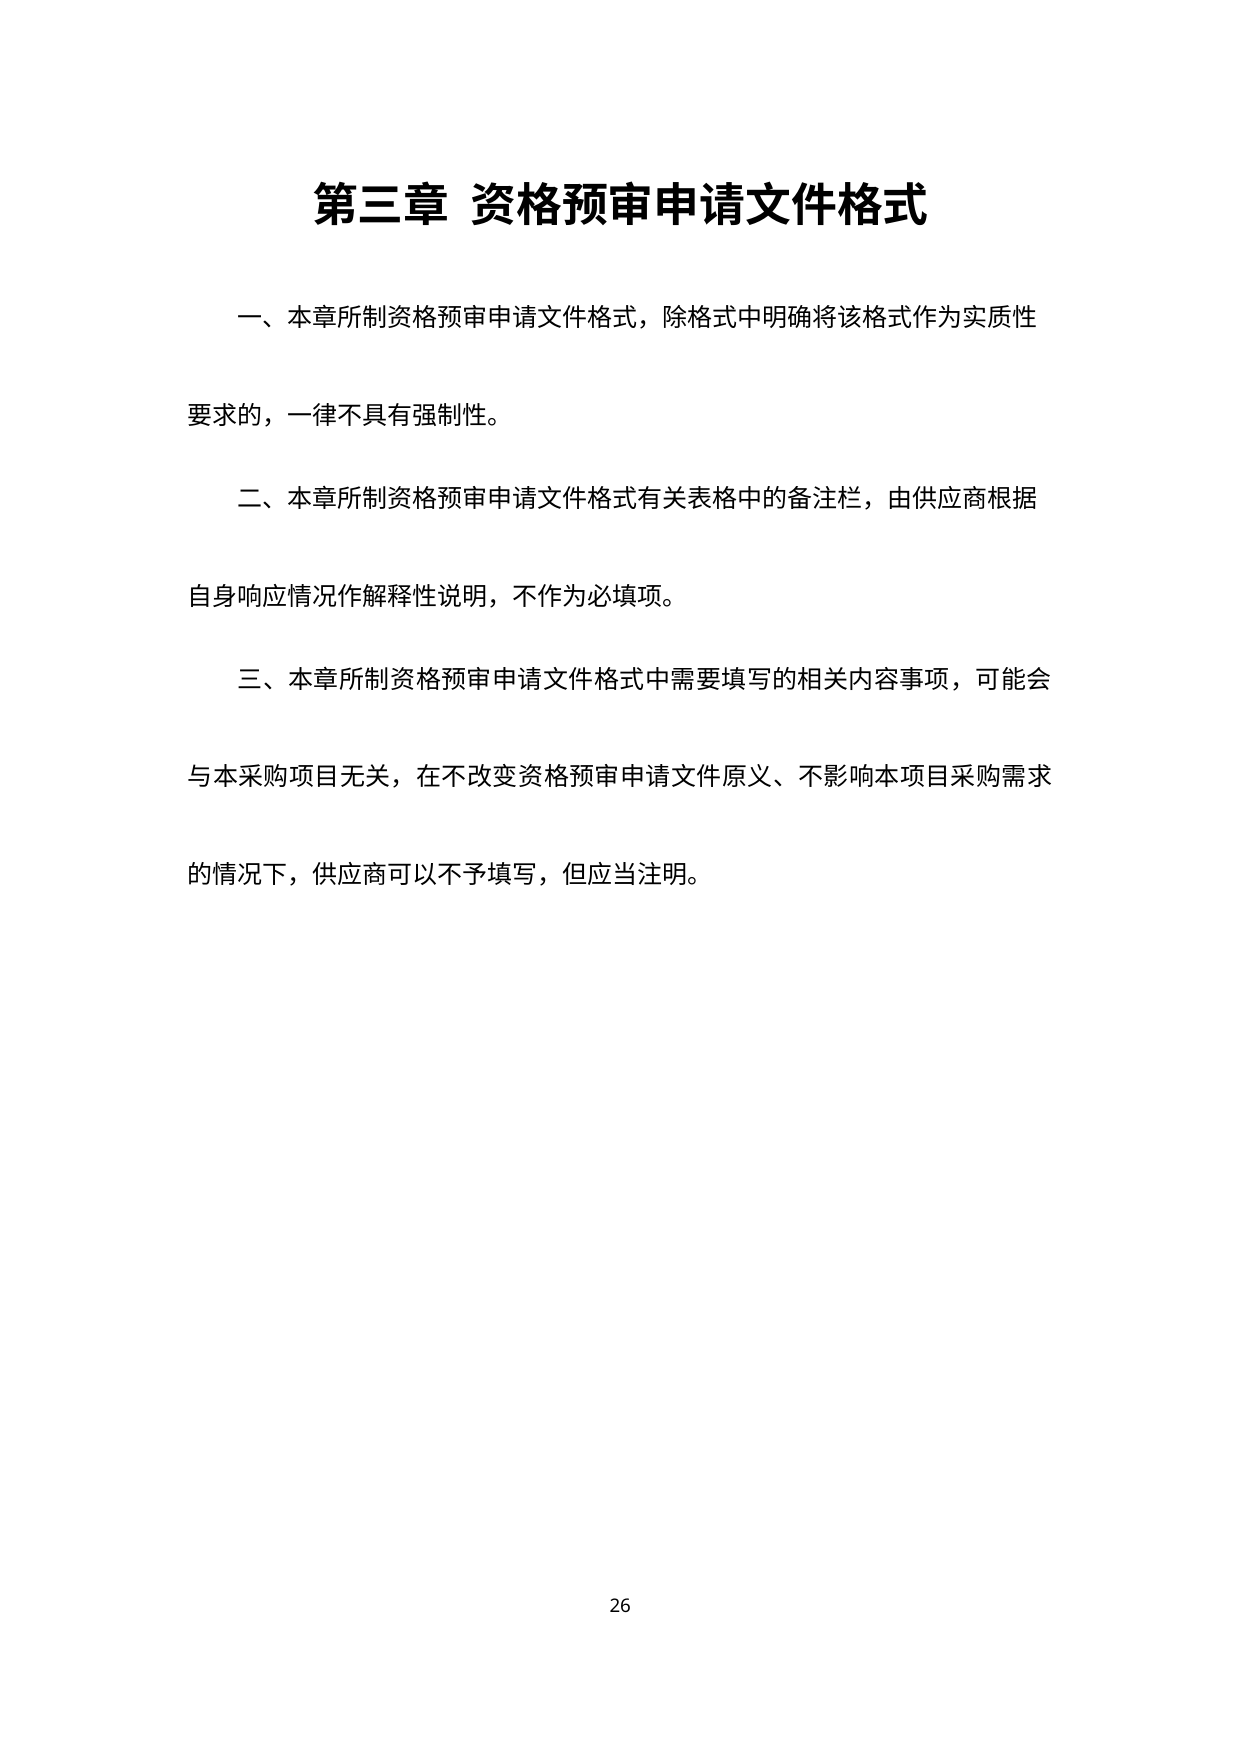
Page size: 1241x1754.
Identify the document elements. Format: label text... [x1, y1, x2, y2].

list 第三章 资格预审申请文件格式 [187, 153, 1053, 250]
text 三、本章所制资格预审申请文件格式中需要填写的相关内容事项，可能会与本采购项目无关，在不改变资格预审申请文件原义、不影响本项目采购需求的情况下，供应商可以不予填写，但应当注明。 [187, 645, 1053, 905]
text 二、本章所制资格预审申请文件格式有关表格中的备注栏，由供应商根据自身响应情况作解释性说明，不作为必填项。 [187, 464, 1053, 627]
text 一、本章所制资格预审申请文件格式，除格式中明确将该格式作为实质性要求的，一律不具有强制性。 [187, 283, 1053, 446]
